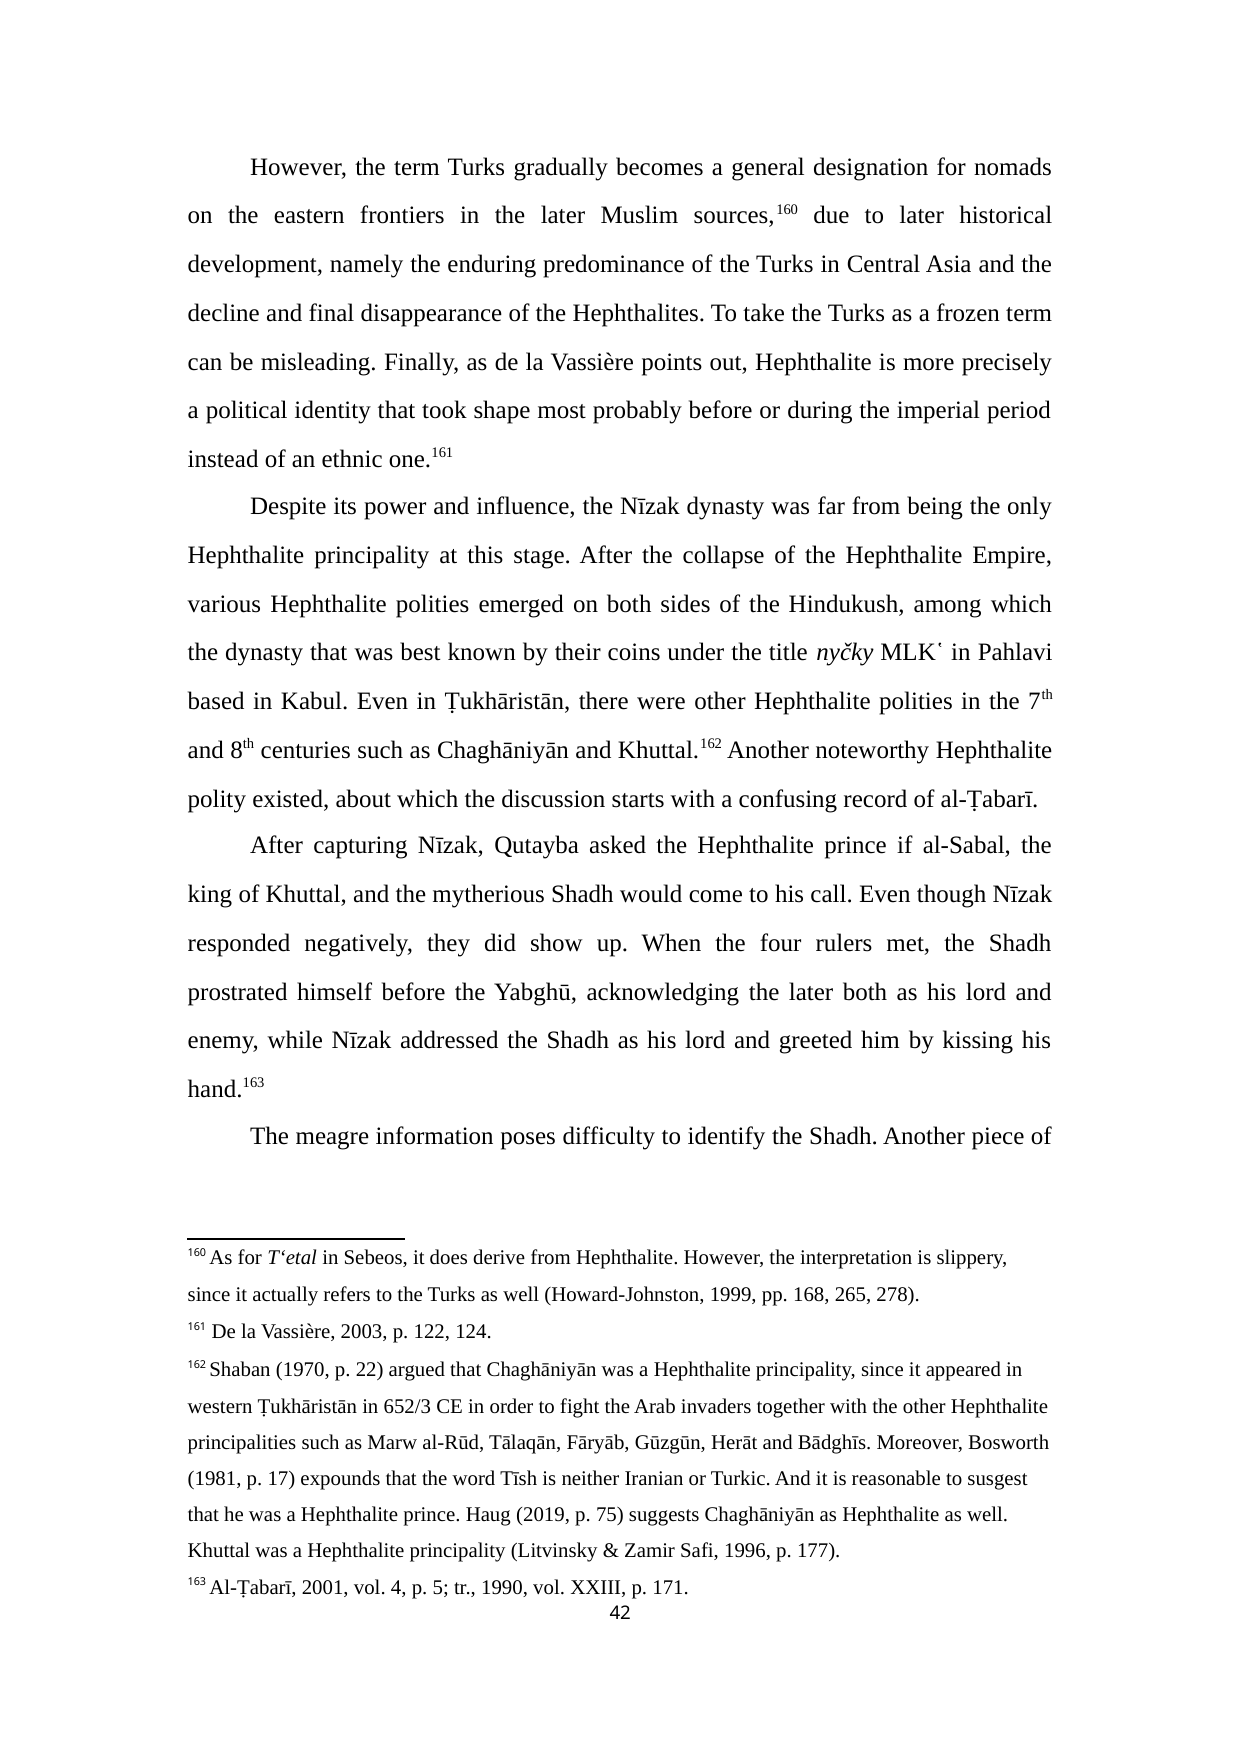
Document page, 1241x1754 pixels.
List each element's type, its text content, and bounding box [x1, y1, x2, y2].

text After capturing Nīzak, Qutayba asked the Hephthalite prince if al-Sabal, the king of Khuttal, and the mytherious Shadh would come to his call. Even though Nīzak responded negatively, they did show up. When the four rulers met, the Shadh prostrated himself before the Yabghū, acknowledging the later both as his lord and enemy, while Nīzak addressed the Shadh as his lord and greeted him by kissing his hand. [187, 829, 1053, 1105]
text However, the term Turks gradually becomes a general designation for nomads on the eastern frontiers in the later Muslim sources, due to later historical development, namely the enduring predominance of the Turks in Central Asia and the decline and final disappearance of the Hephthalites. To take the Turks as a frozen term can be misleading. Finally, as de la Vassière points out, Hephthalite is more precisely a political identity that took shape most probably before or during the imperial period instead of an ethnic one. [187, 150, 1053, 475]
text Despite its power and influence, the Nīzak dynasty was far from being the only Hephthalite principality at this stage. After the collapse of the Hephthalite Empire, various Hephthalite polities emerged on both sides of the Hindukush, among which the dynasty that was best known by their coins under the title nyčky MLK῾ in Pahlavi based in Kabul. Even in Ṭukhāristān, there were other Hephthalite polities in the 7th and 8th centuries such as Chaghāniyān and Khuttal. Another noteworthy Hephthalite polity existed, about which the discussion starts with a confusing record of al-Ṭabarī. [187, 489, 1053, 814]
